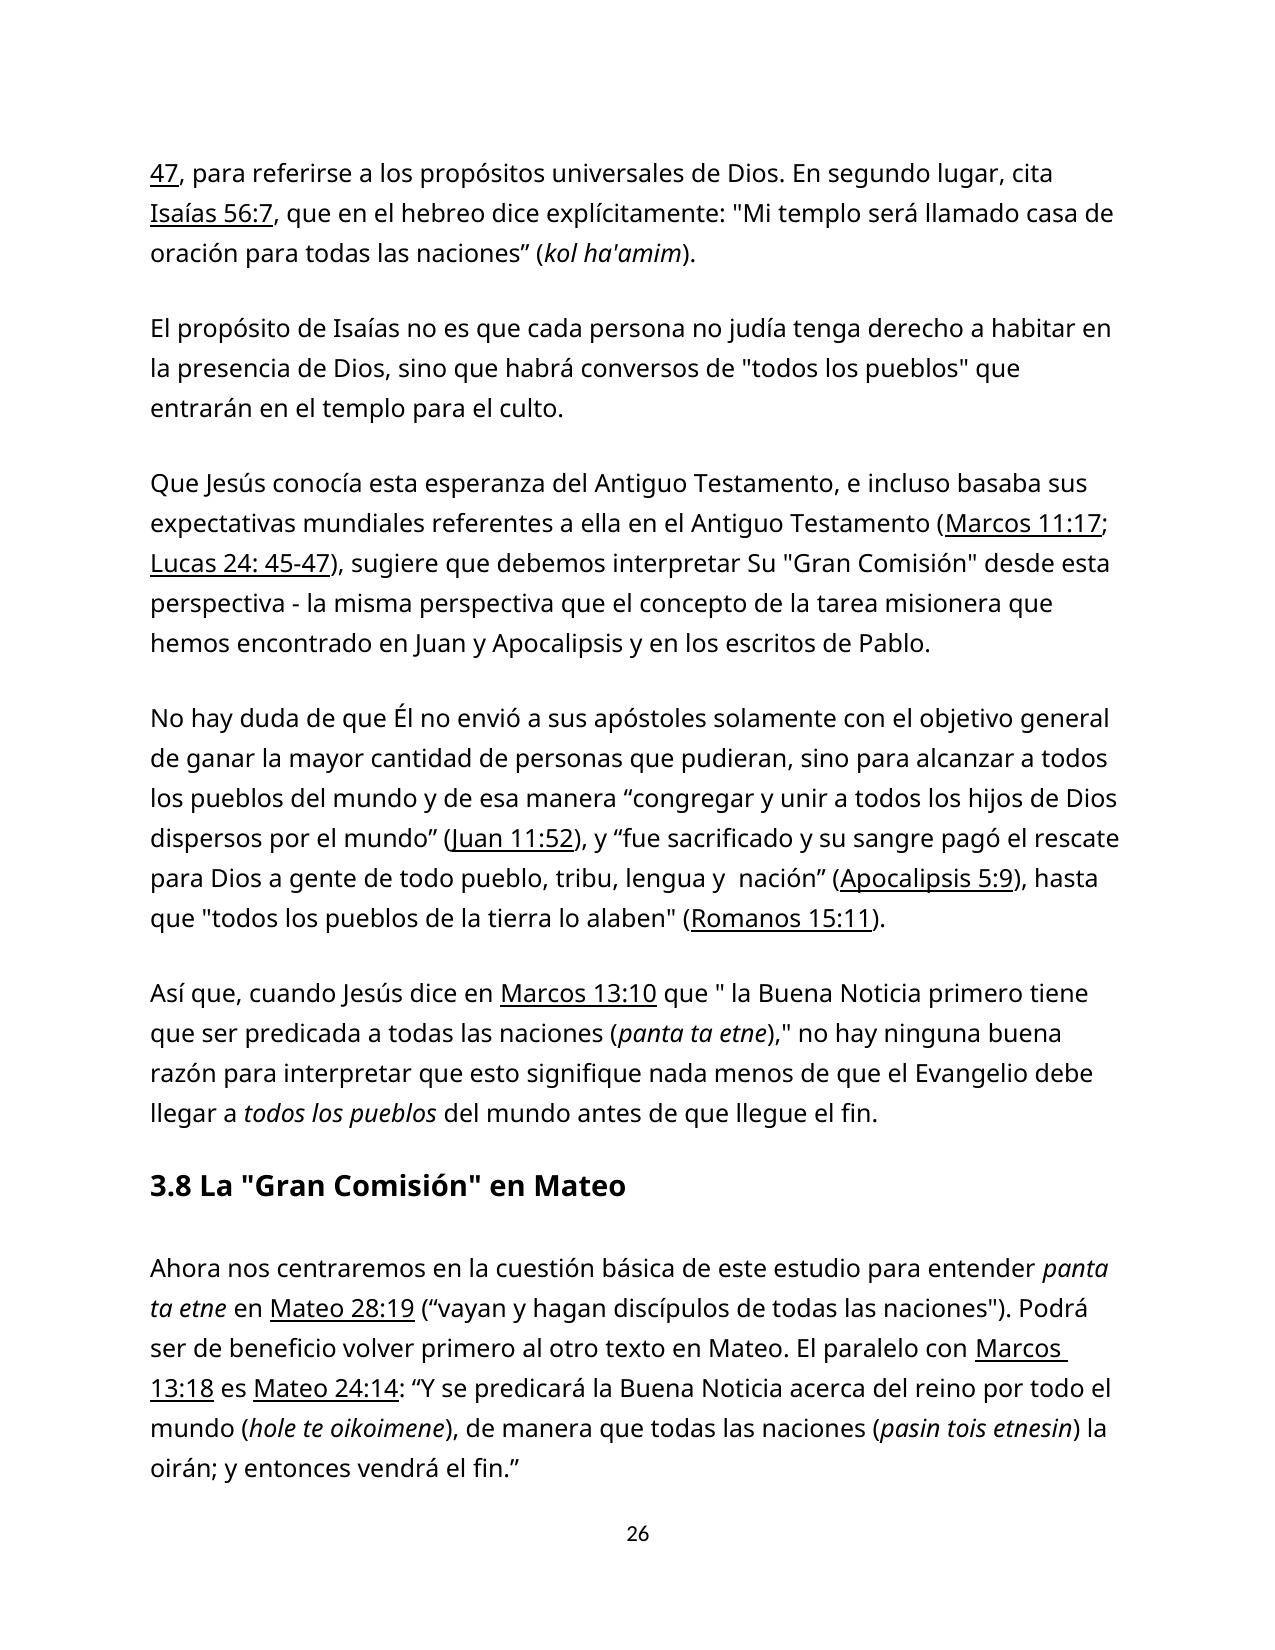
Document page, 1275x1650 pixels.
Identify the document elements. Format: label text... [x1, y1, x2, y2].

text Ahora nos centraremos en la cuestión básica de este estudio para entender panta ta etne en Mateo 28:19 (“vayan y hagan discípulos de todas las naciones"). Podrá ser de beneficio volver primero al otro texto en Mateo. El paralelo con Marcos 13:18 es Mateo 24:14: “Y se predicará la Buena Noticia acerca del reino por todo el mundo (hole te oikoimene), de manera que todas las naciones (pasin tois etnesin) la oirán; y entonces vendrá el fin.” [150, 1245, 1125, 1485]
text El propósito de Isaías no es que cada persona no judía tenga derecho a habitar en la presencia de Dios, sino que habrá conversos de "todos los pueblos" que entrarán en el templo para el culto. [150, 305, 1125, 425]
text Que Jesús conocía esta esperanza del Antiguo Testamento, e incluso basaba sus expectativas mundiales referentes a ella en el Antiguo Testamento (Marcos 11:17; Lucas 24: 45-47), sugiere que debemos interpretar Su "Gran Comisión" desde esta perspectiva - la misma perspectiva que el concepto de la tarea misionera que hemos encontrado en Juan y Apocalipsis y en los escritos de Pablo. [150, 460, 1125, 660]
text Así que, cuando Jesús dice en Marcos 13:10 que " la Buena Noticia primero tiene que ser predicada a todas las naciones (panta ta etne)," no hay ninguna buena razón para interpretar que esto signifique nada menos de que el Evangelio debe llegar a todos los pueblos del mundo antes de que llegue el fin. [150, 970, 1125, 1130]
text No hay duda de que Él no envió a sus apóstoles solamente con el objetivo general de ganar la mayor cantidad de personas que pudieran, sino para alcanzar a todos los pueblos del mundo y de esa manera “congregar y unir a todos los hijos de Dios dispersos por el mundo” (Juan 11:52), y “fue sacrificado y su sangre pagó el rescate para Dios a gente de todo pueblo, tribu, lengua y nación” (Apocalipsis 5:9), hasta que "todos los pueblos de la tierra lo alaben" (Romanos 15:11). [150, 695, 1125, 935]
text 3.8 La "Gran Comisión" en Mateo [150, 1165, 1125, 1205]
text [150, 150, 1125, 270]
